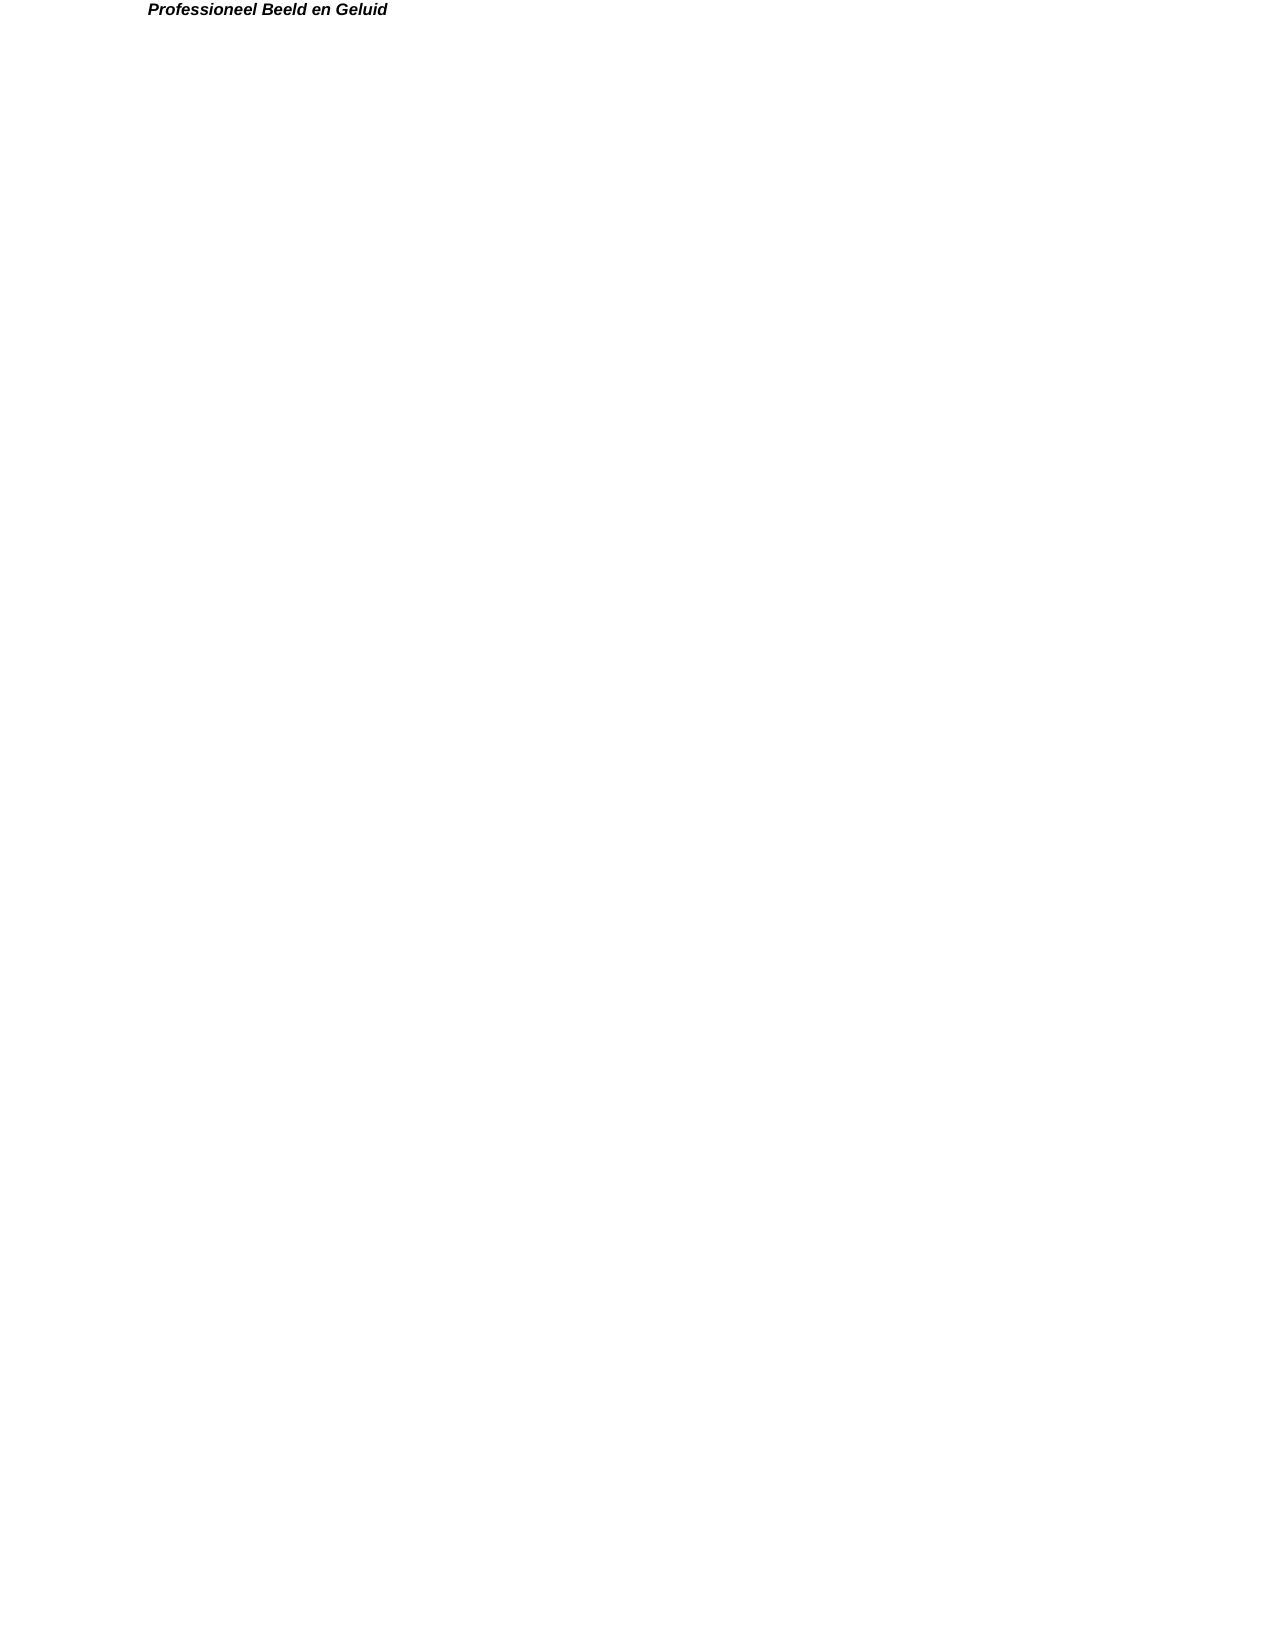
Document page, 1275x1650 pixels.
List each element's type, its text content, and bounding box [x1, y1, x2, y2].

text Professioneel Beeld en Geluid [148, 0, 1272, 19]
